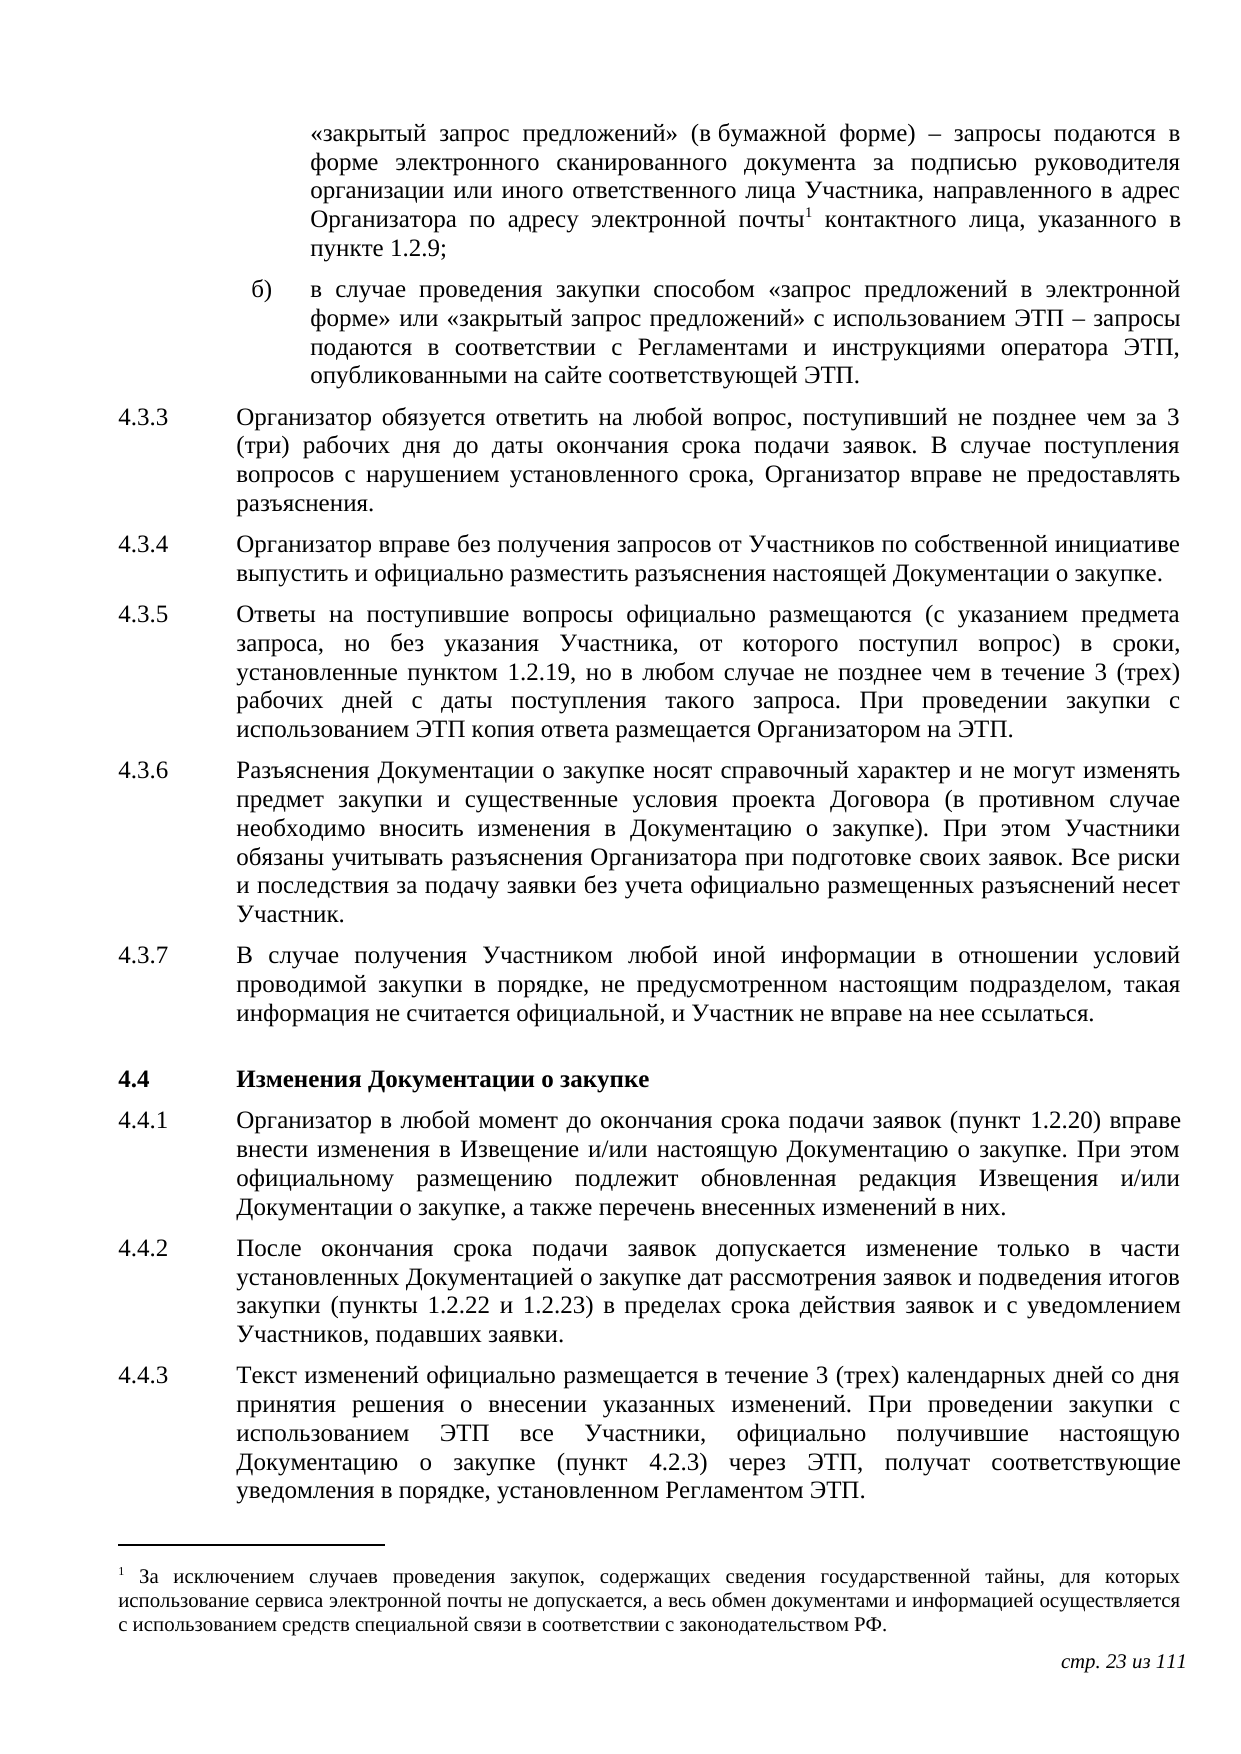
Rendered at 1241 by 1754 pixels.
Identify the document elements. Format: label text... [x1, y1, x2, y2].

text Организатор вправе без получения запросов от Участников по собственной инициативе выпустить и официально разместить разъяснения настоящей Документации о закупке. [118, 529, 1181, 587]
text Организатор обязуется ответить на любой вопрос, поступивший не позднее чем за 3 (три) рабочих дня до даты окончания срока подачи заявок. В случае поступления вопросов с нарушением установленного срока, Организатор вправе не предоставлять разъяснения. [118, 402, 1181, 517]
text После окончания срока подачи заявок допускается изменение только в части установленных Документацией о закупке дат рассмотрения заявок и подведения итогов закупки (пункты 1.2.22 и 1.2.23) в пределах срока действия заявок и с уведомлением Участников, подавших заявки. [118, 1233, 1181, 1348]
text Текст изменений официально размещается в течение 3 (трех) календарных дней со дня принятия решения о внесении указанных изменений. При проведении закупки с использованием ЭТП все Участники, официально получившие настоящую Документацию о закупке (пункт 4.2.3) через ЭТП, получат соответствующие уведомления в порядке, установленном Регламентом ЭТП. [118, 1361, 1181, 1504]
text Ответы на поступившие вопросы официально размещаются (с указанием предмета запроса, но без указания Участника, от которого поступил вопрос) в сроки, установленные пунктом 1.2.19, но в любом случае не позднее чем в течение 3 (трех) рабочих дней с даты поступления такого запроса. При проведении закупки с использованием ЭТП копия ответа размещается Организатором на ЭТП. [118, 599, 1181, 743]
text Организатор в любой момент до окончания срока подачи заявок (пункт 1.2.20) вправе внести изменения в Извещение и/или настоящую Документацию о закупке. При этом официальному размещению подлежит обновленная редакция Извещения и/или Документации о закупке, а также перечень внесенных изменений в них. [118, 1106, 1181, 1221]
subtitle Изменения Документации о закупке [118, 1064, 1181, 1093]
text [251, 118, 1181, 262]
text в случае проведения закупки способом «запрос предложений в электронной форме» или «закрытый запрос предложений» с использованием ЭТП – запросы подаются в соответствии с Регламентами и инструкциями оператора ЭТП, опубликованными на сайте соответствующей ЭТП. [251, 274, 1181, 389]
text Разъяснения Документации о закупке носят справочный характер и не могут изменять предмет закупки и существенные условия проекта Договора (в противном случае необходимо вносить изменения в Документацию о закупке). При этом Участники обязаны учитывать разъяснения Организатора при подготовке своих заявок. Все риски и последствия за подачу заявки без учета официально размещенных разъяснений несет Участник. [118, 756, 1181, 928]
text В случае получения Участником любой иной информации в отношении условий проводимой закупки в порядке, не предусмотренном настоящим подразделом, такая информация не считается официальной, и Участник не вправе на нее ссылаться. [118, 941, 1181, 1027]
